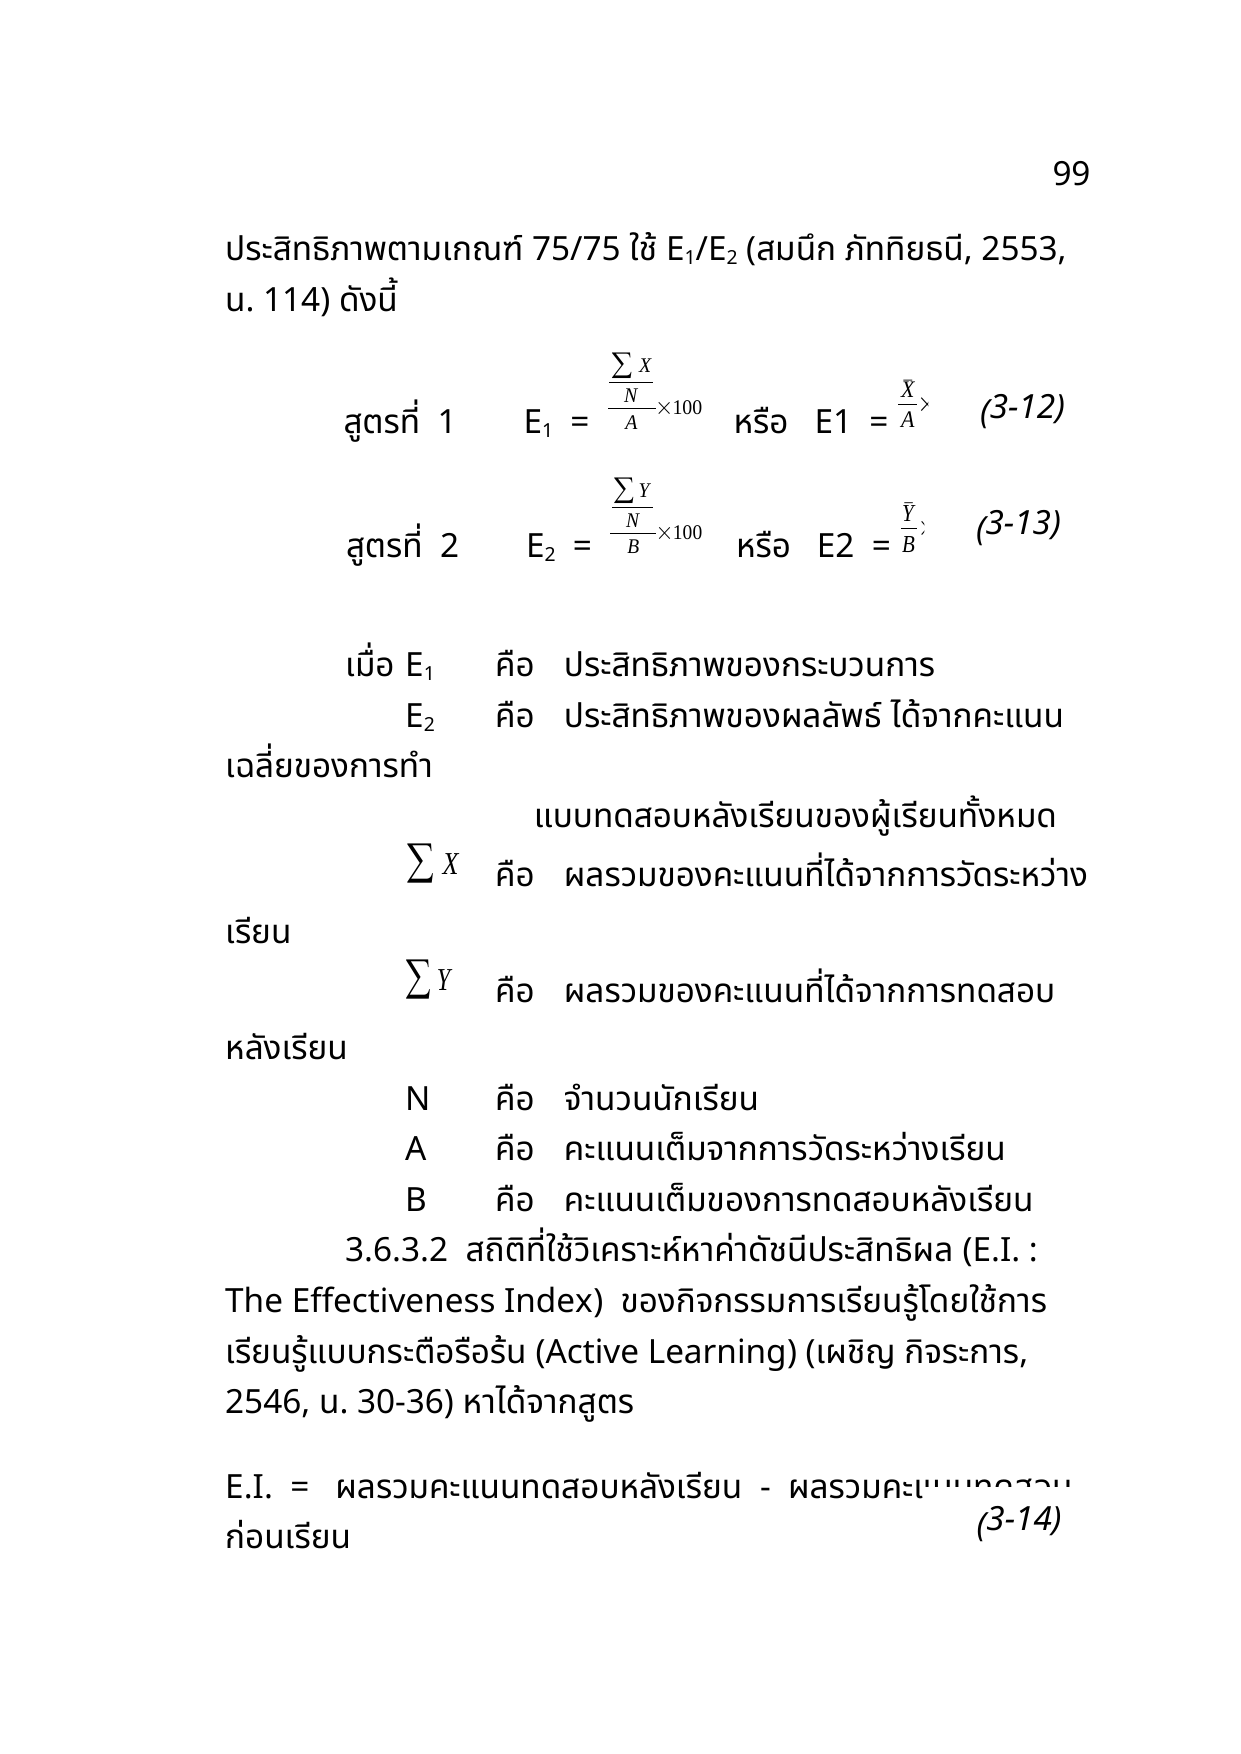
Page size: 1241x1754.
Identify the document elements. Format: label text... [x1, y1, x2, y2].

text B คือ คะแนนเต็มของการทดสอบหลังเรียน [225, 1176, 1090, 1226]
text เมื่อ E1 คือ ประสิทธิภาพของกระบวนการ [225, 641, 1090, 691]
text สูตรที่ 1 E1 = หรือ E1 = [225, 352, 1090, 448]
text แบบทดสอบหลังเรียนของผู้เรียนทั้งหมด [225, 792, 1090, 843]
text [225, 225, 1090, 326]
text N คือ จำนวนนักเรียน [225, 1074, 1090, 1125]
text E2 คือ ประสิทธิภาพของผลลัพธ์ ได้จากคะแนนเฉลี่ยของการทำ [225, 691, 1090, 792]
text A คือ คะแนนเต็มจากการวัดระหว่างเรียน [225, 1125, 1090, 1176]
text คือ ผลรวมของคะแนนที่ได้จากการวัดระหว่างเรียน [225, 843, 1090, 959]
text 3.6.3.2 สถิติที่ใช้วิเคราะห์หาค่าดัชนีประสิทธิผล (E.I. : The Effectiveness Index) ของกิจกรรมการเรียนรู้โดยใช้การเรียนรู้แบบกระตือรือร้น (Active Learning) (เผชิญ กิจระการ, 2546, น. 30-36) หาได้จากสูตร [225, 1226, 1090, 1429]
text คือ ผลรวมของคะแนนที่ได้จากการทดสอบหลังเรียน [225, 959, 1090, 1074]
text E.I. = ผลรวมคะแนนทดสอบหลังเรียน - ผลรวมคะแนนทดสอบก่อนเรียน [225, 1463, 1090, 1564]
text สูตรที่ 2 E2 = หรือ E2 = [225, 476, 1090, 573]
